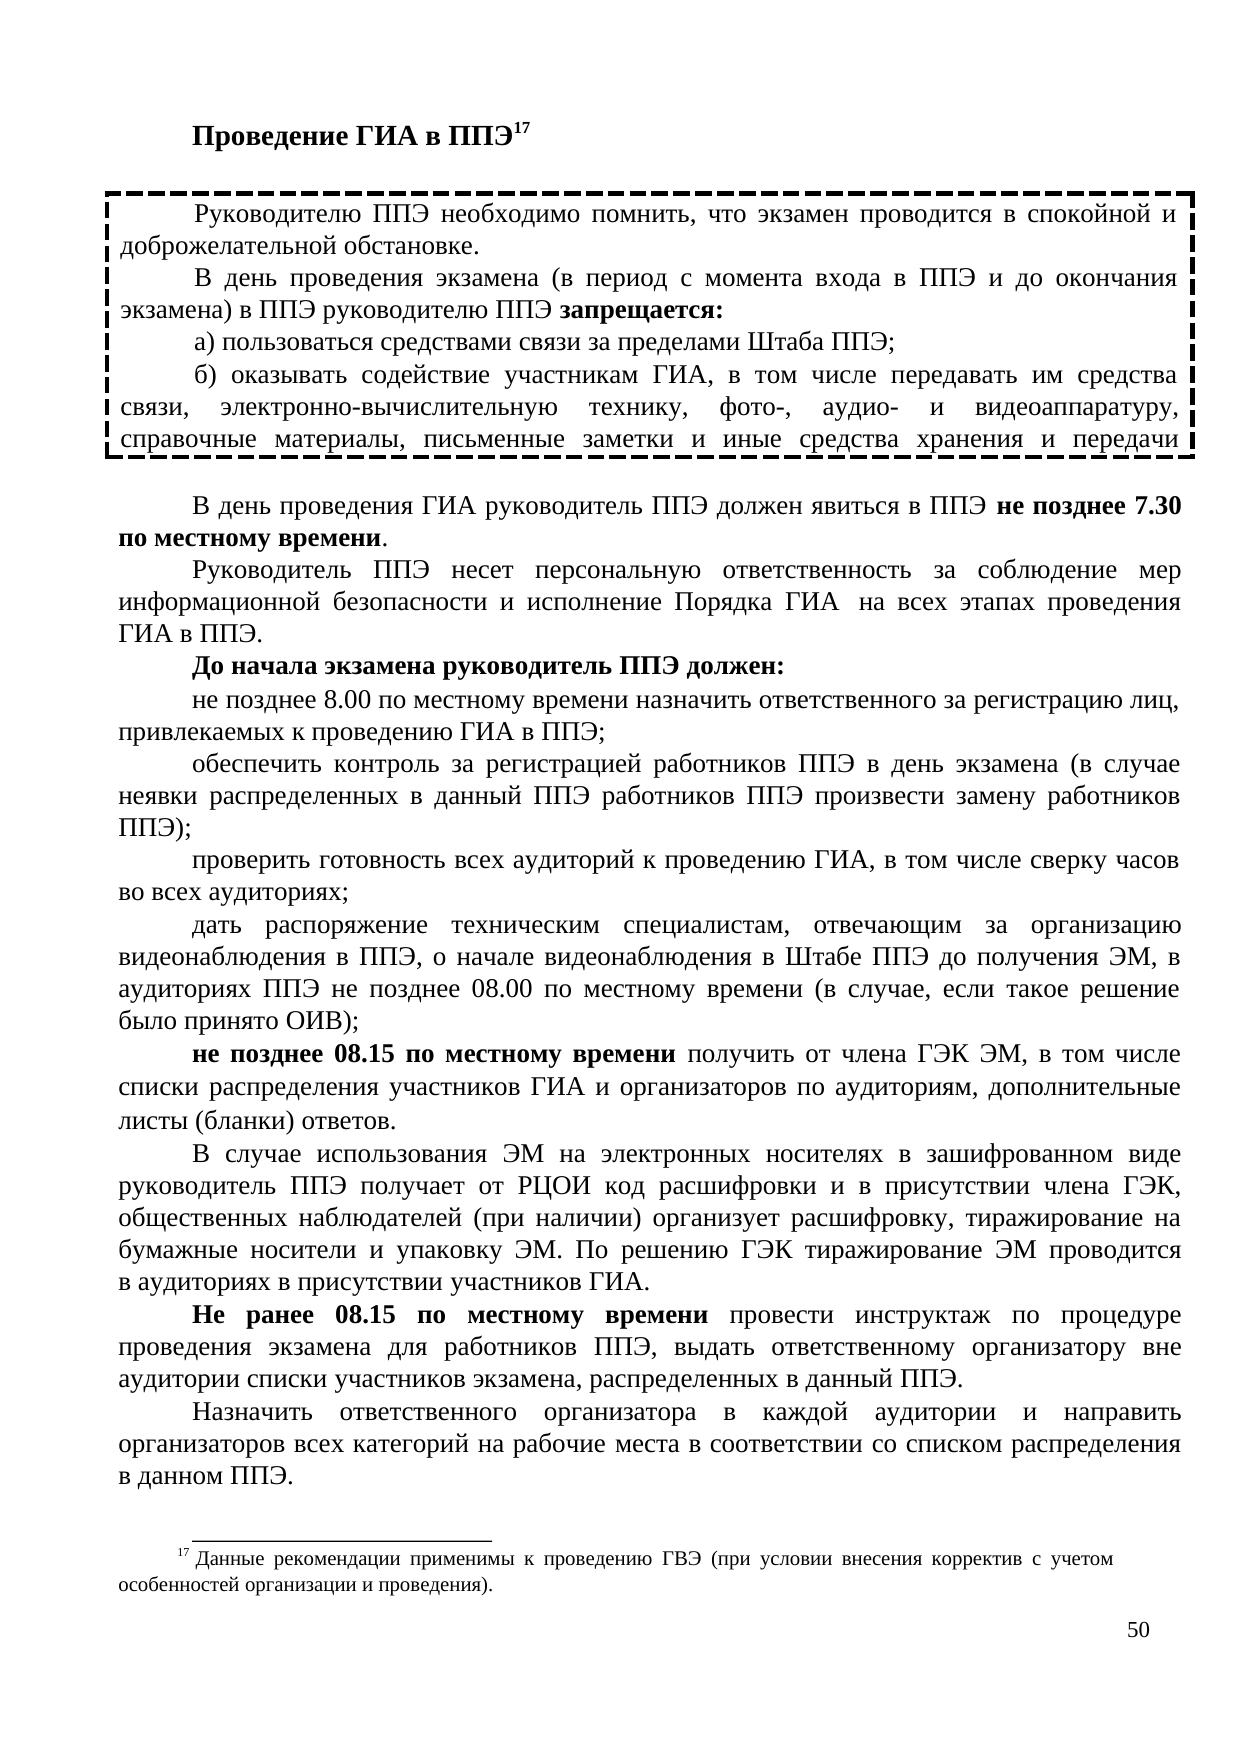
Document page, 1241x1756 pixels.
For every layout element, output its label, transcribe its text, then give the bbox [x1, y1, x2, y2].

text В случае использования ЭМ на электронных носителях в зашифрованном виде руководитель ППЭ получает от РЦОИ код расшифровки и в присутствии члена ГЭК, общественных наблюдателей (при наличии) организует расшифровку, тиражирование на бумажные носители и упаковку ЭМ. По решению ГЭК тиражирование ЭМ проводится в аудиториях в присутствии участников ГИА. [118, 1137, 1182, 1297]
text В день проведения ГИА руководитель ППЭ должен явиться в ППЭ не позднее 7.30 по местному времени. [118, 489, 1182, 552]
subtitle До начала экзамена руководитель ППЭ должен: [192, 649, 1213, 681]
text не позднее 8.00 по местному времени назначить ответственного за регистрацию лиц, привлекаемых к проведению ГИА в ППЭ; [118, 683, 1181, 746]
text Не ранее 08.15 по местному времени провести инструктаж по процедуре проведения экзамена для работников ППЭ, выдать ответственному организатору вне аудитории списки участников экзамена, распределенных в данный ППЭ. [118, 1298, 1182, 1393]
text не позднее 08.15 по местному времени получить от члена ГЭК ЭМ, в том числе списки распределения участников ГИА и организаторов по аудиториям, дополнительные листы (бланки) ответов. [118, 1037, 1182, 1135]
text проверить готовность всех аудиторий к проведению ГИА, в том числе сверку часов во всех аудиториях; [118, 843, 1181, 907]
text Назначить ответственного организатора в каждой аудитории и направить организаторов всех категорий на рабочие места в соответствии со списком распределения в данном ППЭ. [118, 1395, 1182, 1490]
text 17 Данные рекомендации применимы к проведению ГВЭ (при условии внесения корректив с учетом особенностей организации и проведения). [118, 1546, 1154, 1596]
text обеспечить контроль за регистрацией работников ППЭ в день экзамена (в случае неявки распределенных в данный ППЭ работников ППЭ произвести замену работников ППЭ); [118, 747, 1182, 842]
text дать распоряжение техническим специалистам, отвечающим за организацию видеонаблюдения в ППЭ, о начале видеонаблюдения в Штабе ППЭ до получения ЭМ, в аудиториях ППЭ не позднее 08.00 по местному времени (в случае, если такое решение было принято ОИВ); [118, 908, 1182, 1035]
text Руководитель ППЭ несет персональную ответственность за соблюдение мер информационной безопасности и исполнение Порядка ГИА на всех этапах проведения ГИА в ППЭ. [118, 553, 1182, 648]
subtitle Проведение ГИА в ППЭ17 [192, 118, 1213, 151]
